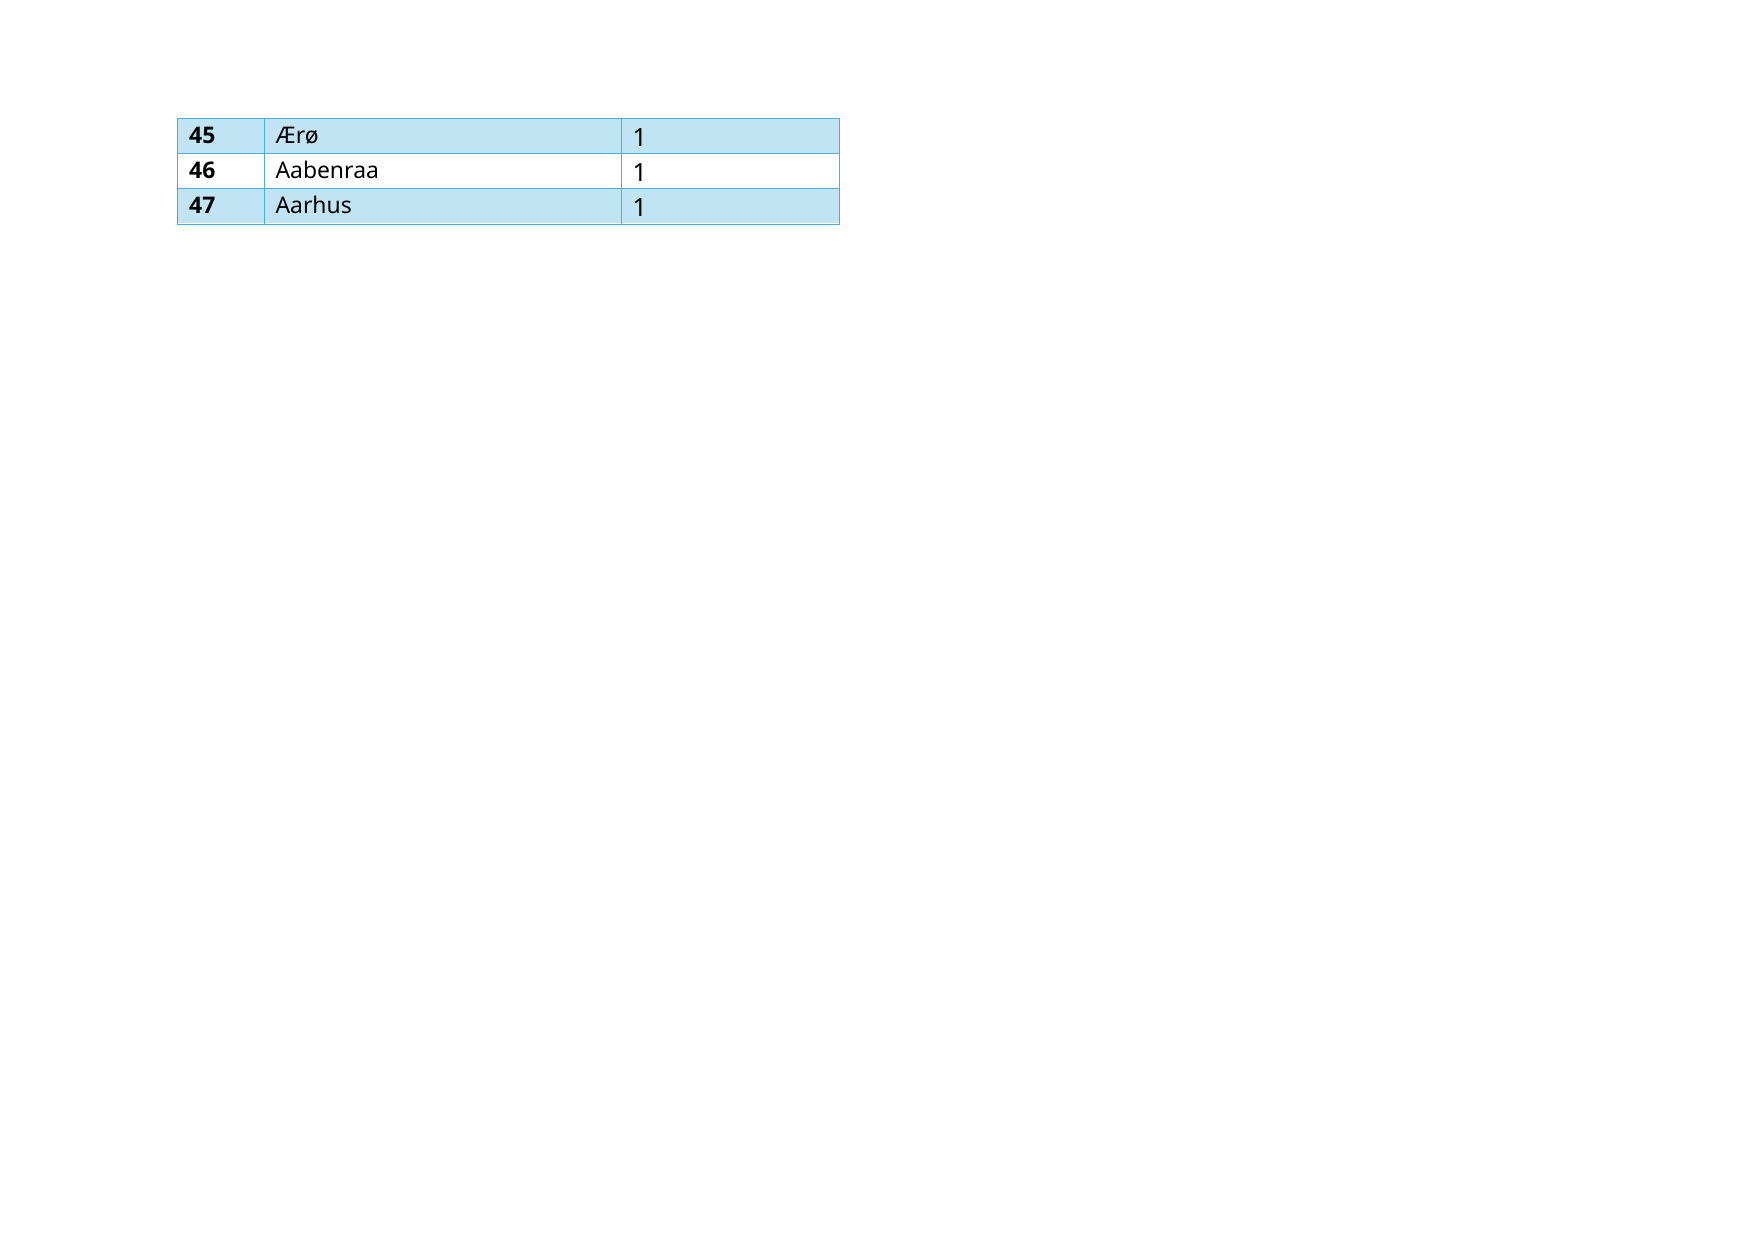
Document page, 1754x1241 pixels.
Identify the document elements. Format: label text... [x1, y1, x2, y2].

table_cell Aarhus [265, 189, 621, 223]
table_cell Aabenraa [265, 154, 621, 188]
table_cell 45 [178, 119, 264, 153]
table_cell 1 [622, 154, 839, 188]
table_cell 1 [622, 119, 839, 153]
table_cell Ærø [265, 119, 621, 153]
table_cell 1 [622, 189, 839, 223]
table_cell 46 [178, 154, 264, 188]
table_cell 47 [178, 189, 264, 223]
